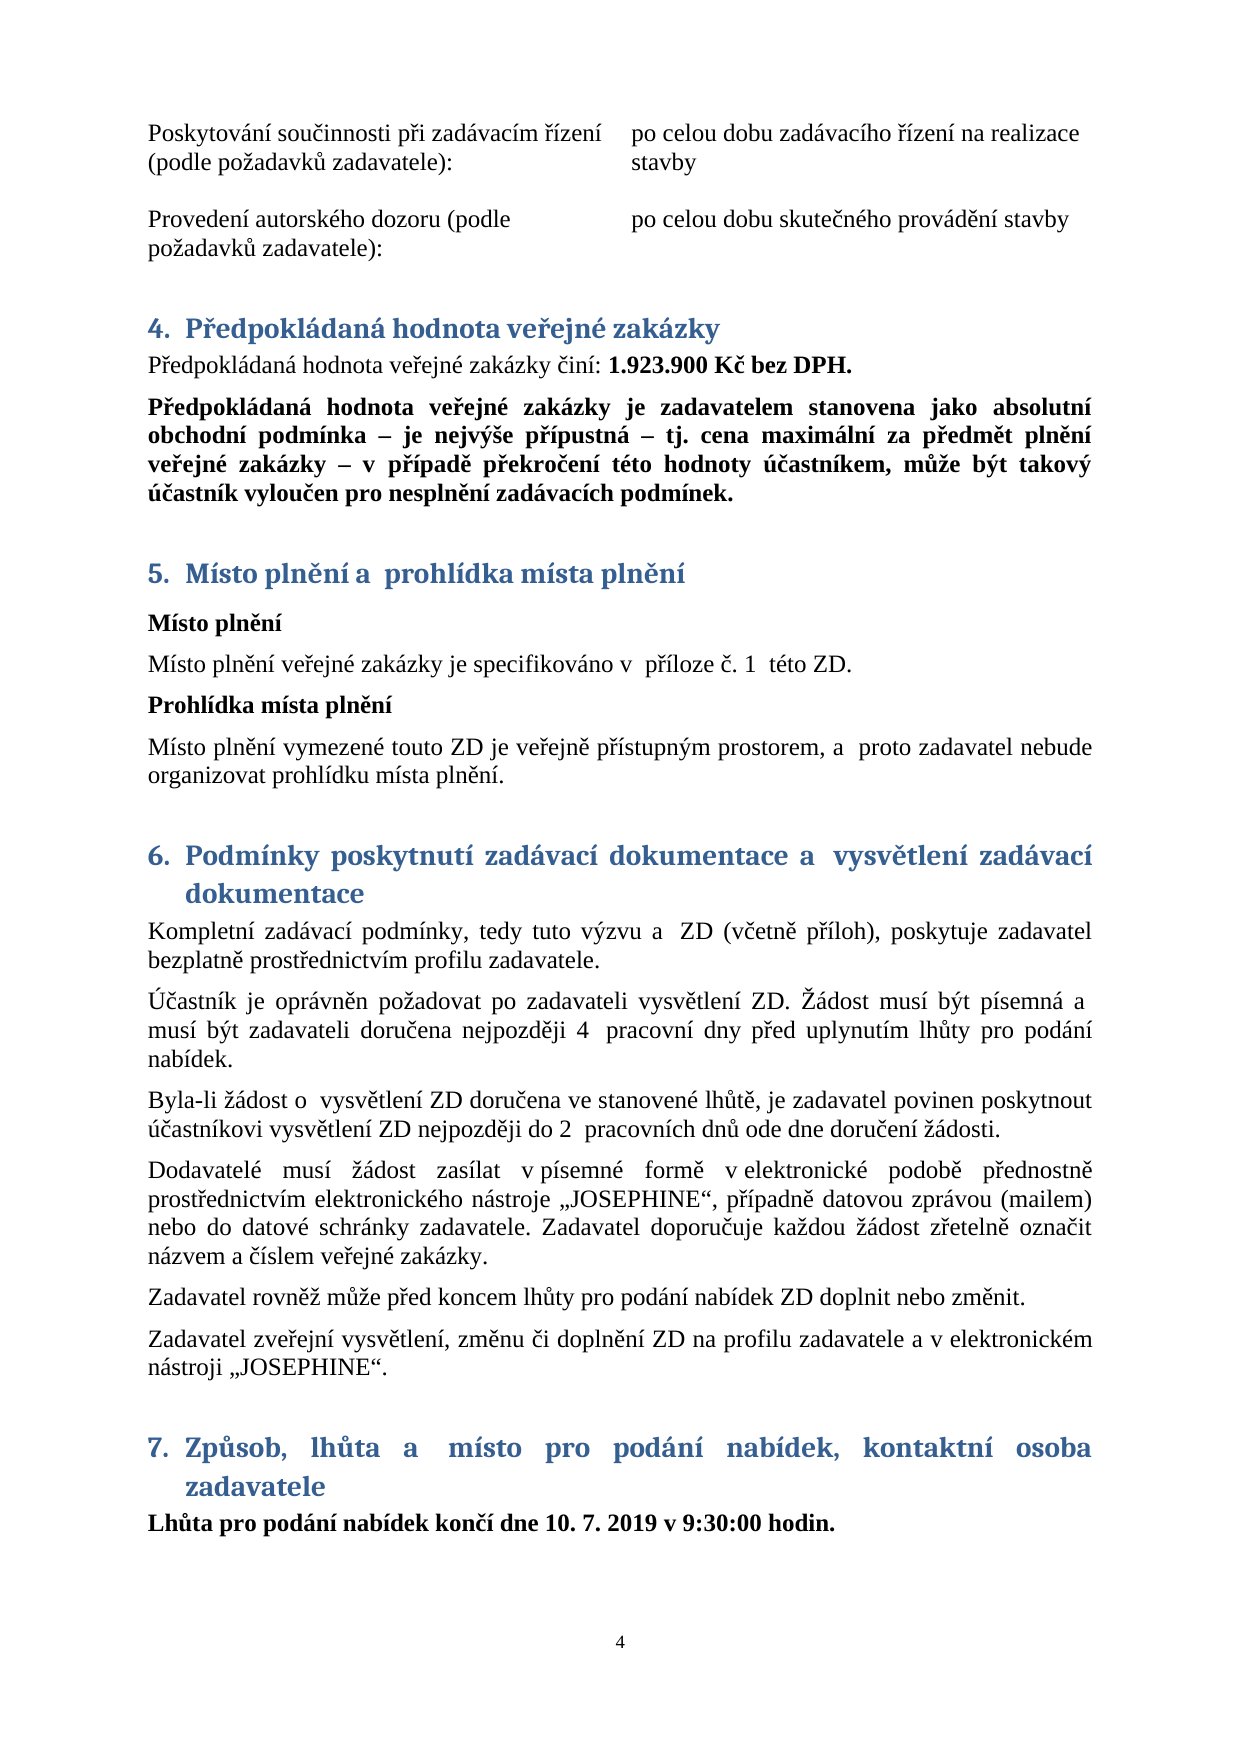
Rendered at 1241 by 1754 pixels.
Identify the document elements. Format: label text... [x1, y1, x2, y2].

table_cell Provedení autorského dozoru (podle požadavků zadavatele): [136, 205, 620, 262]
text Prohlídka místa plnění [148, 690, 1093, 719]
text Byla-li žádost o vysvětlení ZD doručena ve stanovené lhůtě, je zadavatel povinen poskytnout účastníkovi vysvětlení ZD nejpozději do 2 pracovních dnů ode dne doručení žádosti. [148, 1085, 1093, 1142]
subtitle Podmínky poskytnutí zadávací dokumentace a vysvětlení zadávací dokumentace [148, 839, 1093, 911]
text Kompletní zadávací podmínky, tedy tuto výzvu a ZD (včetně příloh), poskytuje zadavatel bezplatně prostřednictvím profilu zadavatele. [148, 916, 1093, 974]
subtitle Místo plnění a prohlídka místa plnění [148, 557, 1093, 590]
subtitle Způsob, lhůta a místo pro podání nabídek, kontaktní osoba zadavatele [148, 1431, 1093, 1503]
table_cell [136, 118, 620, 204]
text Zadavatel zveřejní vysvětlení, změnu či doplnění ZD na profilu zadavatele a v elektronickém nástroji „JOSEPHINE“. [148, 1324, 1093, 1381]
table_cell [620, 118, 1096, 204]
text Lhůta pro podání nabídek končí dne 10. 7. 2019 v 9:30:00 hodin. [148, 1508, 1093, 1537]
table_cell po celou dobu skutečného provádění stavby [620, 205, 1096, 262]
text Místo plnění veřejné zakázky je specifikováno v příloze č. 1 této ZD. [148, 649, 1093, 678]
text Dodavatelé musí žádost zasílat v písemné formě v elektronické podobě přednostně prostřednictvím elektronického nástroje „JOSEPHINE“, případně datovou zprávou (mailem) nebo do datové schránky zadavatele. Zadavatel doporučuje každou žádost zřetelně označit názvem a číslem veřejné zakázky. [148, 1155, 1093, 1270]
text Místo plnění [148, 608, 1093, 637]
subtitle Předpokládaná hodnota veřejné zakázky [148, 312, 1093, 346]
list Předpokládaná hodnota veřejné zakázky činí: 1.923.900 Kč bez DPH. [148, 351, 1093, 379]
text Místo plnění vymezené touto ZD je veřejně přístupným prostorem, a proto zadavatel nebude organizovat prohlídku místa plnění. [148, 732, 1093, 789]
text Zadavatel rovněž může před koncem lhůty pro podání nabídek ZD doplnit nebo změnit. [148, 1282, 1093, 1311]
text Předpokládaná hodnota veřejné zakázky je zadavatelem stanovena jako absolutní obchodní podmínka – je nejvýše přípustná – tj. cena maximální za předmět plnění veřejné zakázky – v případě překročení této hodnoty účastníkem, může být takový účastník vyloučen pro nesplnění zadávacích podmínek. [148, 392, 1093, 507]
text Účastník je oprávněn požadovat po zadavateli vysvětlení ZD. Žádost musí být písemná a musí být zadavateli doručena nejpozději 4 pracovní dny před uplynutím lhůty pro podání nabídek. [148, 986, 1093, 1072]
